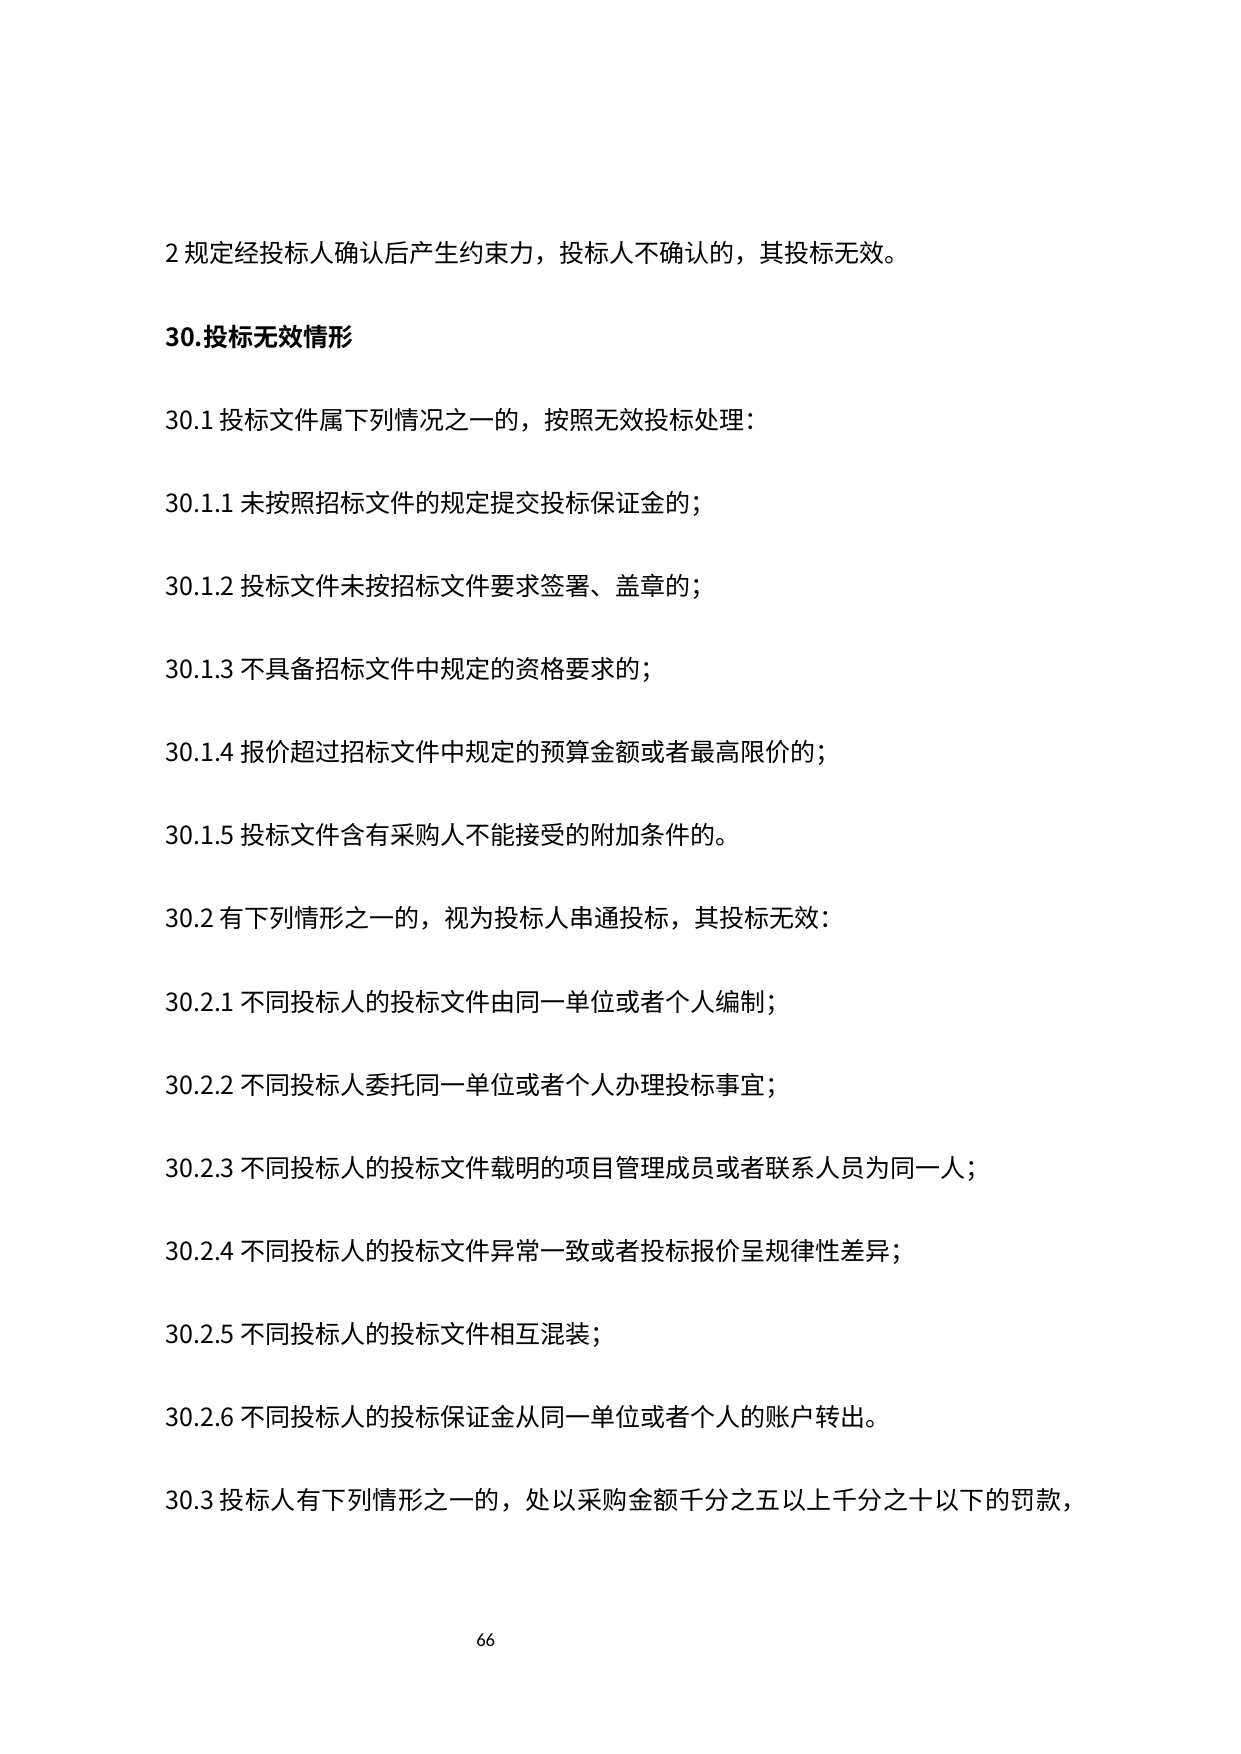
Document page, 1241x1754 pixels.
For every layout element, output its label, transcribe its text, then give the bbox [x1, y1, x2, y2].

text 30.1 投标文件属下列情况之一的，按照无效投标处理： [165, 386, 1087, 451]
text 30.1.2 投标文件未按招标文件要求签署、盖章的； [165, 552, 1087, 617]
text 30.2.3 不同投标人的投标文件载明的项目管理成员或者联系人员为同一人； [165, 1134, 1087, 1199]
text 30.2.1 不同投标人的投标文件由同一单位或者个人编制； [165, 968, 1087, 1033]
text 30.1.1 未按照招标文件的规定提交投标保证金的； [165, 469, 1087, 534]
text 30.1.3 不具备招标文件中规定的资格要求的； [165, 635, 1087, 700]
text 30.2.5 不同投标人的投标文件相互混装； [165, 1300, 1087, 1365]
text 30.2 有下列情形之一的，视为投标人串通投标，其投标无效： [165, 884, 1087, 949]
text 30.2.2 不同投标人委托同一单位或者个人办理投标事宜； [165, 1051, 1087, 1116]
text 30.2.6 不同投标人的投标保证金从同一单位或者个人的账户转出。 [165, 1383, 1087, 1448]
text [165, 219, 1087, 284]
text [165, 1466, 1087, 1531]
text 30.2.4 不同投标人的投标文件异常一致或者投标报价呈规律性差异； [165, 1217, 1087, 1282]
text 30.1.4 报价超过招标文件中规定的预算金额或者最高限价的； [165, 718, 1087, 783]
text 30.1.5 投标文件含有采购人不能接受的附加条件的。 [165, 801, 1087, 866]
text 30.投标无效情形 [165, 303, 1087, 368]
